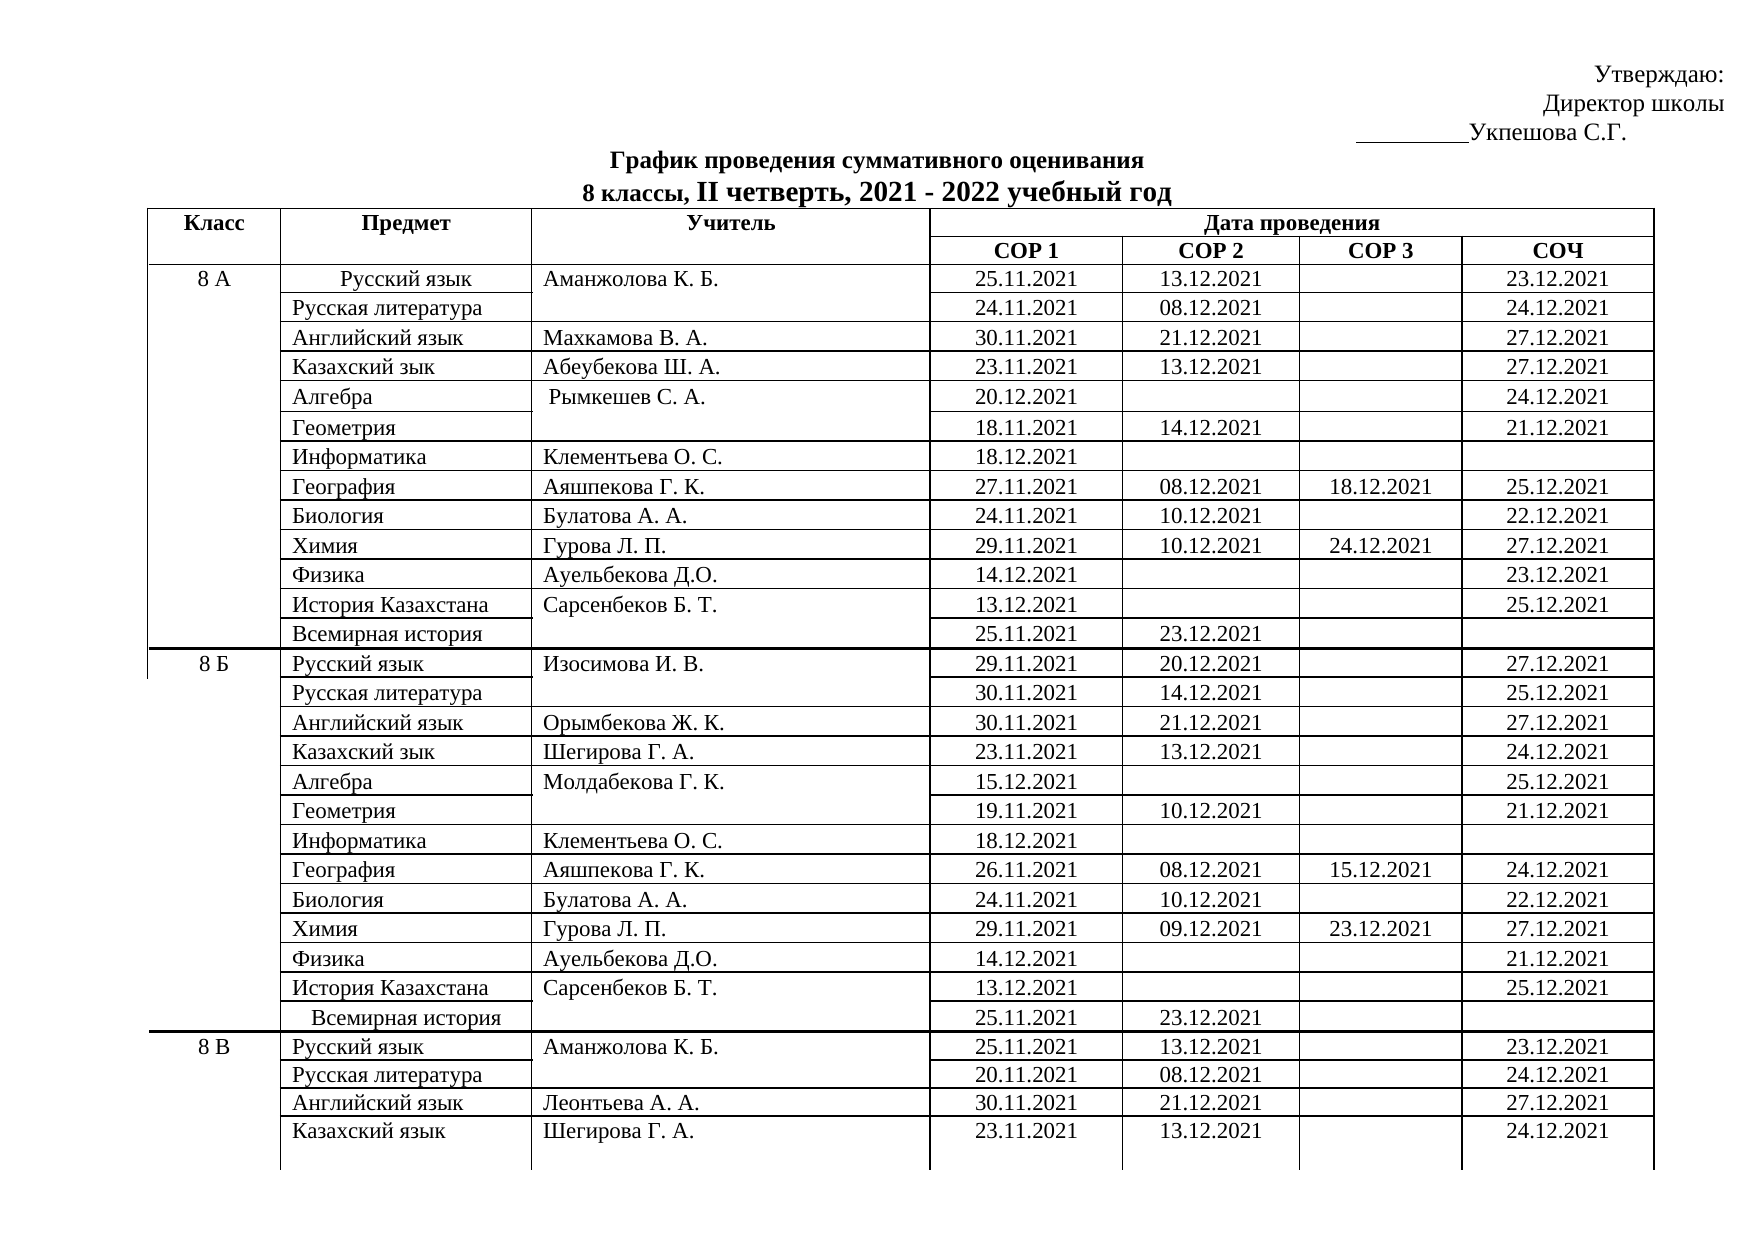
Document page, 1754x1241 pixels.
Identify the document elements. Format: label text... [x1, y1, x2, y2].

table_cell 20.11.2021 [931, 1061, 1122, 1087]
table_cell 24.11.2021 [931, 884, 1122, 912]
table_cell Булатова А. А. [532, 501, 929, 529]
table_cell СОЧ [1463, 237, 1653, 263]
table_cell География [281, 855, 531, 882]
table_cell Сарсенбеков Б. Т. [532, 973, 929, 1030]
text Укпешова С.Г. [29, 117, 1724, 145]
table_cell Биология [281, 501, 531, 529]
table_cell Ауельбекова Д.О. [532, 943, 929, 971]
table_cell Русская литература [281, 293, 531, 321]
table_cell [1300, 884, 1461, 912]
table_cell [1463, 825, 1653, 853]
table_cell Геометрия [281, 796, 531, 823]
table_cell 13.12.2021 [1123, 1033, 1299, 1059]
table_cell Русский язык [281, 265, 531, 291]
table_cell 25.12.2021 [1463, 471, 1653, 499]
table_cell Информатика [281, 825, 531, 853]
table_cell 26.11.2021 [931, 855, 1122, 882]
table_cell 23.11.2021 [931, 1117, 1122, 1169]
table_cell 08.12.2021 [1123, 471, 1299, 499]
table_cell 23.12.2021 [1300, 914, 1461, 941]
table_cell 21.12.2021 [1123, 707, 1299, 735]
table_cell 08.12.2021 [1123, 855, 1299, 882]
table_cell [1300, 322, 1461, 350]
text График проведения суммативного оценивания [29, 145, 1724, 174]
table_cell Аяшпекова Г. К. [532, 471, 929, 499]
table_cell 24.12.2021 [1463, 1117, 1653, 1169]
table_cell Шегирова Г. А. [532, 737, 929, 764]
table_header Дата проведения [931, 209, 1653, 236]
table_cell 25.11.2021 [931, 1002, 1122, 1030]
table_cell Всемирная история [281, 619, 531, 647]
table_cell [1300, 293, 1461, 321]
table_cell 14.12.2021 [1123, 678, 1299, 706]
table_cell Леонтьева А. А. [532, 1089, 929, 1115]
text Директор школы [29, 88, 1724, 117]
table_cell 21.12.2021 [1463, 943, 1653, 971]
table_cell 30.11.2021 [931, 707, 1122, 735]
table_cell 24.12.2021 [1463, 381, 1653, 411]
table_header Класс [148, 209, 280, 263]
table_cell 10.12.2021 [1123, 884, 1299, 912]
table_cell Рымкешев С. А. [532, 381, 929, 440]
table_cell [1123, 442, 1299, 470]
table_cell Всемирная история [281, 1002, 531, 1030]
table_cell Аманжолова К. Б. [532, 1033, 929, 1087]
table_cell 13.12.2021 [1123, 1117, 1299, 1169]
table_cell 24.12.2021 [1463, 293, 1653, 321]
table_cell 23.12.2021 [1123, 1002, 1299, 1030]
table_cell Абеубекова Ш. А. [532, 352, 929, 380]
table_cell 30.11.2021 [931, 322, 1122, 350]
table_cell [1463, 619, 1653, 647]
table_cell [1300, 1002, 1461, 1030]
table_cell 14.12.2021 [1123, 412, 1299, 440]
table_cell 21.12.2021 [1123, 322, 1299, 350]
table_cell [1300, 352, 1461, 380]
table_cell [1300, 737, 1461, 764]
table_cell Шегирова Г. А. [532, 1117, 929, 1169]
table_cell 09.12.2021 [1123, 914, 1299, 941]
table_cell 24.12.2021 [1300, 530, 1461, 558]
table_cell 24.11.2021 [931, 293, 1122, 321]
table_cell [1463, 1002, 1653, 1030]
table_cell СОР 1 [931, 237, 1122, 263]
table_cell Аманжолова К. Б. [532, 265, 929, 321]
table_cell Русский язык [281, 1033, 531, 1059]
table_cell 13.12.2021 [1123, 265, 1299, 291]
table_cell 21.12.2021 [1463, 412, 1653, 440]
table_cell 08.12.2021 [1123, 1061, 1299, 1087]
table_cell [1300, 381, 1461, 411]
table_cell СОР 3 [1300, 237, 1461, 263]
table_cell 24.11.2021 [931, 501, 1122, 529]
table_cell 18.12.2021 [1300, 471, 1461, 499]
table_cell [1123, 825, 1299, 853]
table_cell 23.12.2021 [1463, 560, 1653, 588]
table_cell [1300, 707, 1461, 735]
table_cell 25.12.2021 [1463, 973, 1653, 1000]
table_cell Физика [281, 560, 531, 588]
table_cell [1123, 973, 1299, 1000]
table_cell 18.12.2021 [931, 442, 1122, 470]
table_cell 21.12.2021 [1463, 796, 1653, 823]
table_cell [1300, 501, 1461, 529]
table_cell 8 Б [148, 648, 280, 1030]
table_cell [1300, 1061, 1461, 1087]
table_cell [1300, 412, 1461, 440]
table_cell 25.11.2021 [931, 1033, 1122, 1059]
table_cell Орымбекова Ж. К. [532, 707, 929, 735]
table_cell 25.11.2021 [931, 619, 1122, 647]
table_cell [1300, 943, 1461, 971]
table_cell Клементьева О. С. [532, 442, 929, 470]
table_cell Булатова А. А. [532, 884, 929, 912]
table_cell 23.12.2021 [1463, 265, 1653, 291]
table_cell Алгебра [281, 766, 531, 794]
table_cell 08.12.2021 [1123, 293, 1299, 321]
text 8 классы, IІ четверть, 2021 - 2022 учебный год [29, 174, 1724, 208]
table_cell 27.11.2021 [931, 471, 1122, 499]
table_cell 21.12.2021 [1123, 1089, 1299, 1115]
table_cell [1300, 619, 1461, 647]
table_cell 29.11.2021 [931, 914, 1122, 941]
table_cell [1123, 943, 1299, 971]
table_cell [1463, 442, 1653, 470]
table_cell 13.12.2021 [1123, 737, 1299, 764]
table_cell 27.12.2021 [1463, 650, 1653, 676]
table_cell [1300, 265, 1461, 291]
table_cell 24.12.2021 [1463, 737, 1653, 764]
table_cell 27.12.2021 [1463, 322, 1653, 350]
table_cell Изосимова И. В. [532, 650, 929, 706]
table_cell Казахский зык [281, 737, 531, 764]
table_cell Химия [281, 914, 531, 941]
table_cell 15.12.2021 [1300, 855, 1461, 882]
table_cell [1300, 973, 1461, 1000]
table_cell [1300, 678, 1461, 706]
table_cell Сарсенбеков Б. Т. [532, 589, 929, 647]
table_cell 25.12.2021 [1463, 589, 1653, 617]
table_cell 30.11.2021 [931, 678, 1122, 706]
table_cell Гурова Л. П. [532, 914, 929, 941]
table_cell История Казахстана [281, 973, 531, 1000]
table_cell Физика [281, 943, 531, 971]
table_cell 22.12.2021 [1463, 884, 1653, 912]
table_cell Молдабекова Г. К. [532, 766, 929, 823]
table_cell [1300, 650, 1461, 676]
table_header Предмет [281, 209, 531, 263]
table_cell Ауельбекова Д.О. [532, 560, 929, 588]
table_cell 14.12.2021 [931, 560, 1122, 588]
text Утверждаю: [29, 59, 1724, 88]
table_cell География [281, 471, 531, 499]
table_cell Русская литература [281, 1061, 531, 1087]
table_cell Клементьева О. С. [532, 825, 929, 853]
table_cell [1300, 766, 1461, 794]
table_cell Русская литература [281, 678, 531, 706]
table_cell [1123, 381, 1299, 411]
table_cell История Казахстана [281, 589, 531, 617]
table_cell 18.11.2021 [931, 412, 1122, 440]
table_cell 23.12.2021 [1463, 1033, 1653, 1059]
table_cell Алгебра [281, 381, 531, 411]
table_cell Аяшпекова Г. К. [532, 855, 929, 882]
table_cell Казахский зык [281, 352, 531, 380]
table_cell 8 В [148, 1030, 280, 1169]
table_cell 20.12.2021 [931, 381, 1122, 411]
table_cell 20.12.2021 [1123, 650, 1299, 676]
table_cell СОР 2 [1123, 237, 1299, 263]
table_cell Химия [281, 530, 531, 558]
table_cell 10.12.2021 [1123, 530, 1299, 558]
table_cell [1300, 560, 1461, 588]
table_cell 30.11.2021 [931, 1089, 1122, 1115]
table_cell 24.12.2021 [1463, 1061, 1653, 1087]
table_cell [1300, 1033, 1461, 1059]
table_cell [1300, 825, 1461, 853]
table_cell 13.12.2021 [931, 589, 1122, 617]
table_cell Русский язык [281, 650, 531, 676]
table_cell Гурова Л. П. [532, 530, 929, 558]
table_cell 8 А [148, 265, 280, 647]
table_cell 18.12.2021 [931, 825, 1122, 853]
table_cell [1300, 442, 1461, 470]
table_cell Казахский язык [281, 1117, 531, 1169]
table_cell 29.11.2021 [931, 650, 1122, 676]
table_cell 25.12.2021 [1463, 766, 1653, 794]
table_cell 27.12.2021 [1463, 1089, 1653, 1115]
table_cell [1300, 796, 1461, 823]
table_cell 27.12.2021 [1463, 352, 1653, 380]
table_cell 24.12.2021 [1463, 855, 1653, 882]
table_cell 10.12.2021 [1123, 501, 1299, 529]
table_cell [1123, 766, 1299, 794]
table_cell 13.12.2021 [1123, 352, 1299, 380]
table_cell 19.11.2021 [931, 796, 1122, 823]
table_cell [1123, 560, 1299, 588]
table_cell [1300, 1117, 1461, 1169]
table_cell 14.12.2021 [931, 943, 1122, 971]
table_cell 25.11.2021 [931, 265, 1122, 291]
table_header Учитель [532, 209, 929, 263]
table_cell 27.12.2021 [1463, 530, 1653, 558]
table_cell Английский язык [281, 322, 531, 350]
table_cell 23.11.2021 [931, 352, 1122, 380]
table_cell 25.12.2021 [1463, 678, 1653, 706]
table_cell 22.12.2021 [1463, 501, 1653, 529]
table_cell 13.12.2021 [931, 973, 1122, 1000]
table_cell Информатика [281, 442, 531, 470]
table_cell Биология [281, 884, 531, 912]
table_cell 15.12.2021 [931, 766, 1122, 794]
table_cell [1123, 589, 1299, 617]
table_cell Геометрия [281, 412, 531, 440]
table_cell 29.11.2021 [931, 530, 1122, 558]
table_cell 23.11.2021 [931, 737, 1122, 764]
table_cell Махкамова В. А. [532, 322, 929, 350]
table_cell [1300, 1089, 1461, 1115]
table_cell [1300, 589, 1461, 617]
table_cell 27.12.2021 [1463, 707, 1653, 735]
table_cell 27.12.2021 [1463, 914, 1653, 941]
table_cell Английский язык [281, 1089, 531, 1115]
table_cell 10.12.2021 [1123, 796, 1299, 823]
table_cell 23.12.2021 [1123, 619, 1299, 647]
table_cell Английский язык [281, 707, 531, 735]
